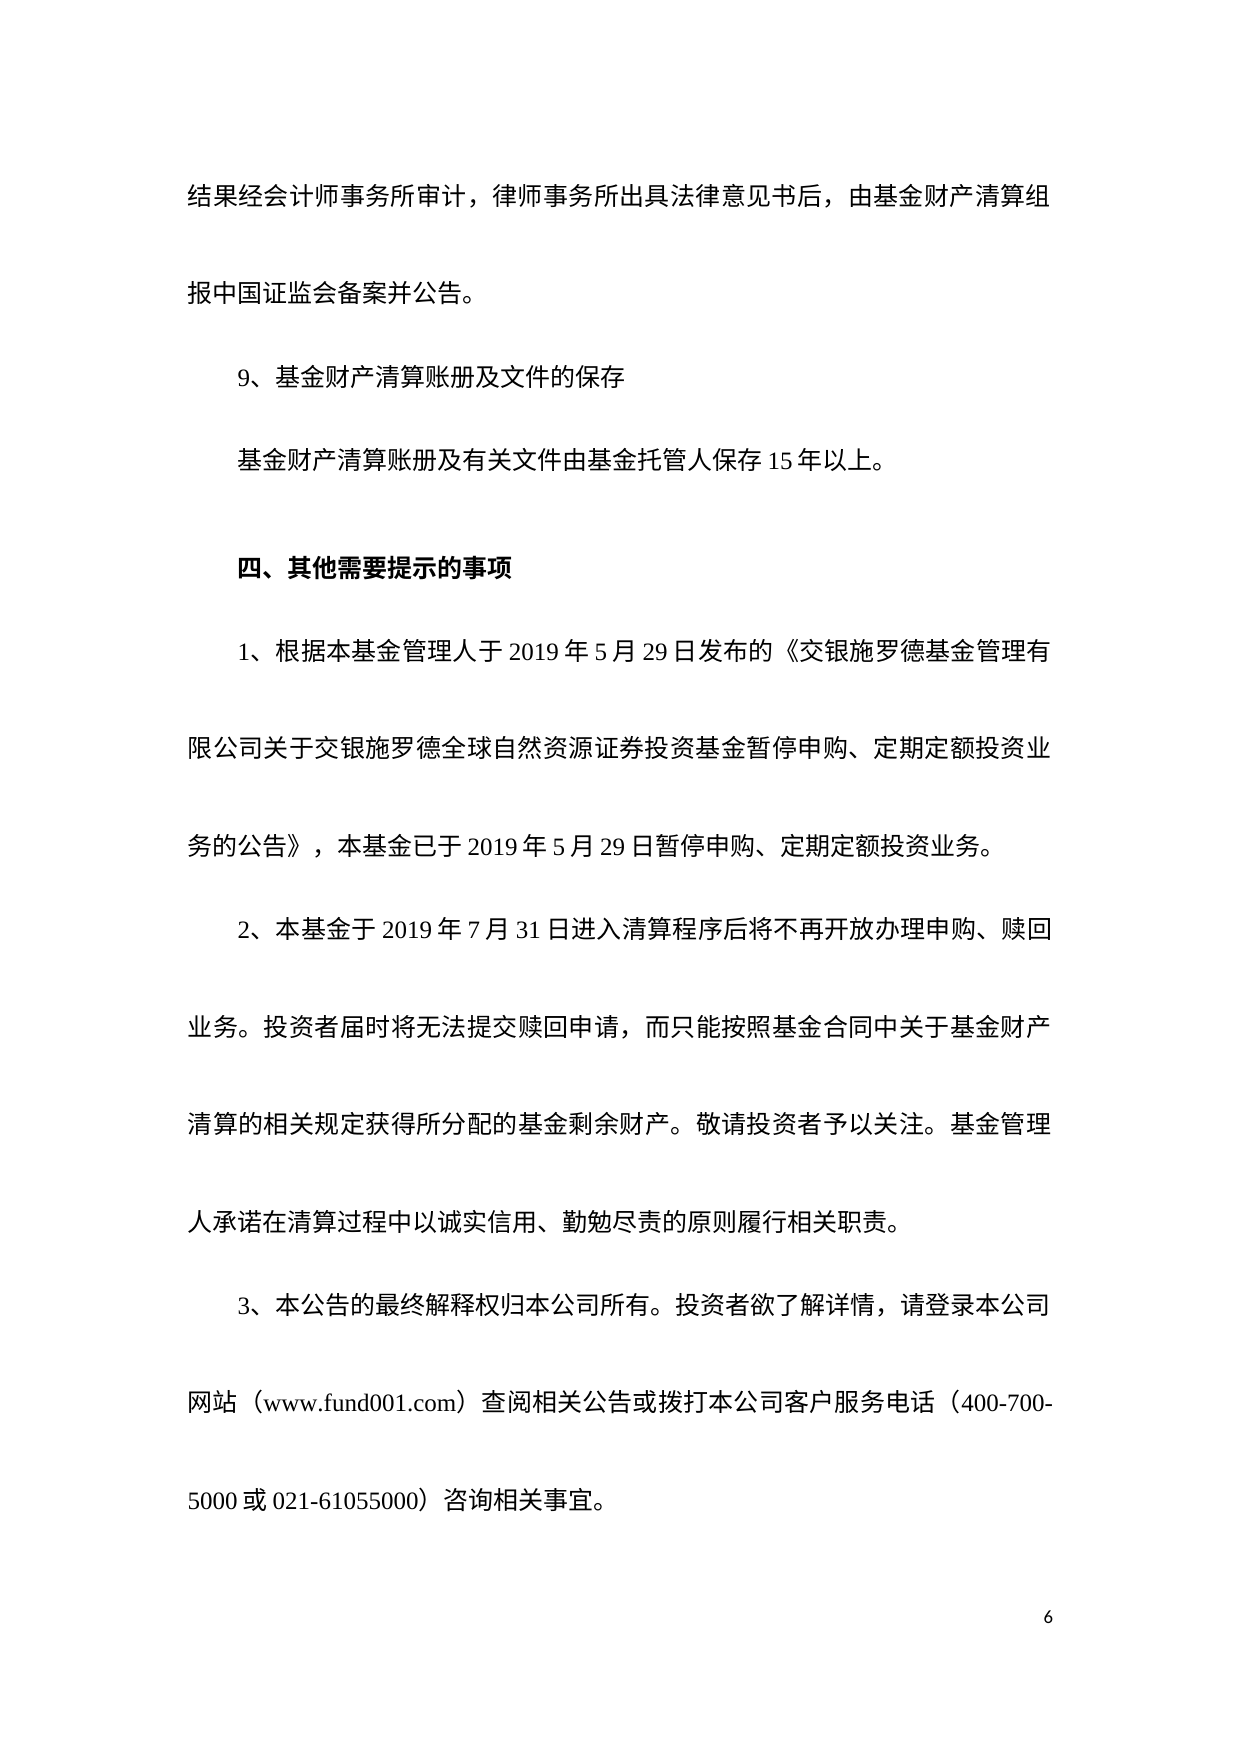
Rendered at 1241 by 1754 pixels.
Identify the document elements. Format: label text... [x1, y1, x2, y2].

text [187, 162, 1053, 324]
text 基金财产清算账册及有关文件由基金托管人保存15年以上。 [187, 426, 1053, 491]
text 9、基金财产清算账册及文件的保存 [187, 343, 1053, 408]
text 1、根据本基金管理人于2019年5月29日发布的《交银施罗德基金管理有限公司关于交银施罗德全球自然资源证券投资基金暂停申购、定期定额投资业务的公告》，本基金已于2019年5月29日暂停申购、定期定额投资业务。 [187, 617, 1053, 877]
text 2、本基金于2019年7月31日进入清算程序后将不再开放办理申购、赎回业务。投资者届时将无法提交赎回申请，而只能按照基金合同中关于基金财产清算的相关规定获得所分配的基金剩余财产。敬请投资者予以关注。基金管理人承诺在清算过程中以诚实信用、勤勉尽责的原则履行相关职责。 [187, 895, 1053, 1253]
text 3、本公告的最终解释权归本公司所有。投资者欲了解详情，请登录本公司网站（www.fund001.com）查阅相关公告或拨打本公司客户服务电话（400-700-5000或021-61055000）咨询相关事宜。 [187, 1271, 1053, 1531]
text 四、其他需要提示的事项 [187, 534, 1053, 599]
